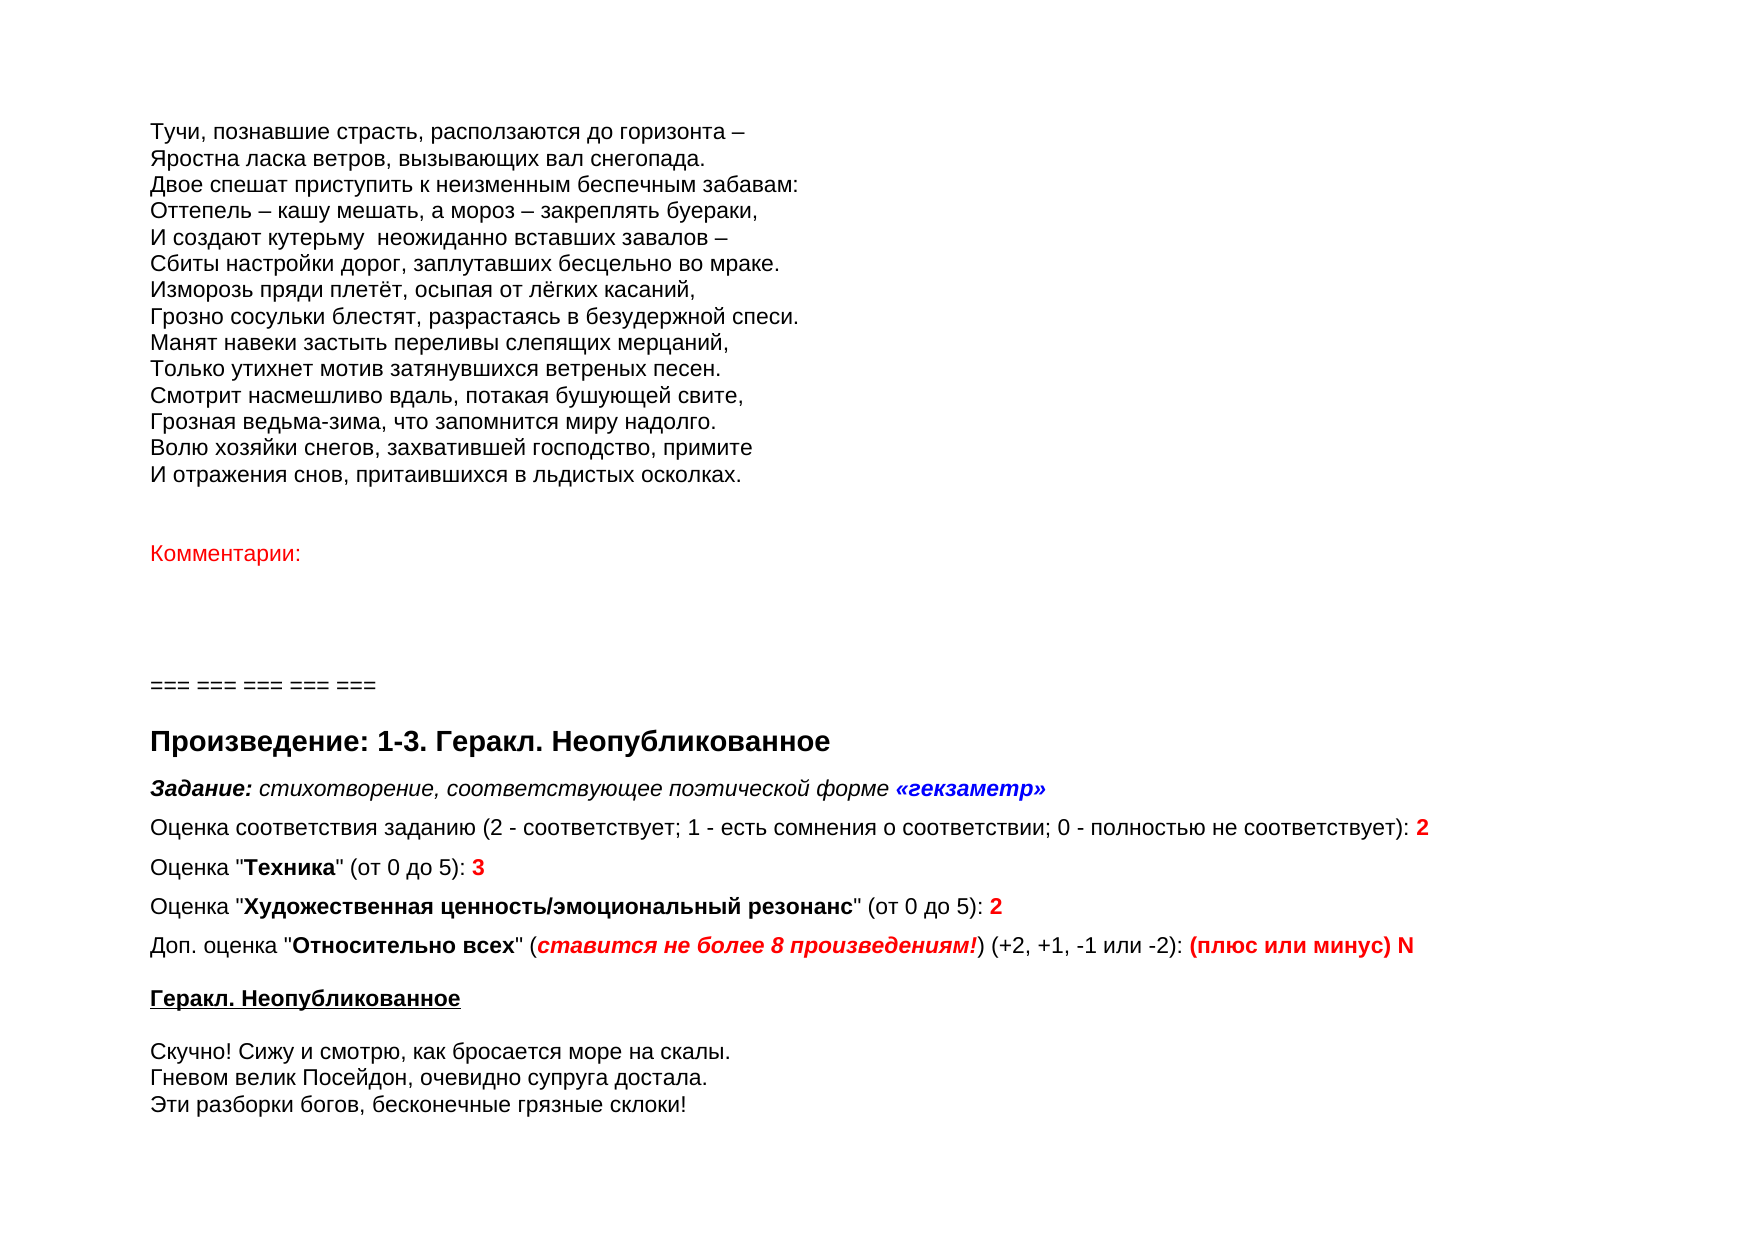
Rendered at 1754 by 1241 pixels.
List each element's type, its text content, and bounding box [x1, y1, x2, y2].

text Двое спешат приступить к неизменным беспечным забавам: [150, 171, 1604, 197]
text Волю хозяйки снегов, захватившей господство, примите [150, 434, 1604, 461]
text Только утихнет мотив затянувшихся ветреных песен. [150, 355, 1604, 382]
text Задание: стихотворение, соответствующее поэтической форме «гекзаметр» [150, 774, 1604, 801]
text Манят навеки застыть переливы слепящих мерцаний, [150, 329, 1604, 355]
text Яростна ласка ветров, вызывающих вал снегопада. [150, 144, 1604, 171]
text Грозная ведьма-зима, что запомнится миру надолго. [150, 408, 1604, 434]
text И создают кутерьму неожиданно вставших завалов – [150, 223, 1604, 250]
text Сбиты настройки дорог, заплутавших бесцельно во мраке. [150, 250, 1604, 276]
text Грозно сосульки блестят, разрастаясь в безудержной спеси. [150, 303, 1604, 329]
text Оценка "Техника" (от 0 до 5): 3 [150, 853, 1604, 880]
text === === === === === [150, 672, 1604, 698]
text Гневом велик Посейдон, очевидно супруга достала. [150, 1064, 1604, 1091]
text Оттепель – кашу мешать, а мороз – закреплять буераки, [150, 197, 1604, 223]
text Эти разборки богов, бесконечные грязные склоки! [150, 1091, 1604, 1117]
text Тучи, познавшие страсть, расползаются до горизонта – [150, 118, 1604, 144]
text Оценка "Художественная ценность/эмоциональный резонанс" (от 0 до 5): 2 [150, 893, 1604, 919]
text Оценка соответствия заданию (2 - соответствует; 1 - есть сомнения о соответствии; 0 - полностью не соответствует): 2 [150, 814, 1604, 840]
text Комментарии: [150, 540, 1604, 566]
text Изморозь пряди плетёт, осыпая от лёгких касаний, [150, 276, 1604, 303]
text Смотрит насмешливо вдаль, потакая бушующей свите, [150, 382, 1604, 408]
text Геракл. Неопубликованное [150, 985, 1604, 1012]
text Доп. оценка "Относительно всех" (ставится не более 8 произведениям!) (+2, +1, -1 или -2): (плюс или минус) N [150, 932, 1604, 959]
text Произведение: 1-3. Геракл. Неопубликованное [150, 724, 1604, 758]
text И отражения снов, притаившихся в льдистых осколках. [150, 461, 1604, 487]
text Скучно! Сижу и смотрю, как бросается море на скалы. [150, 1038, 1604, 1064]
